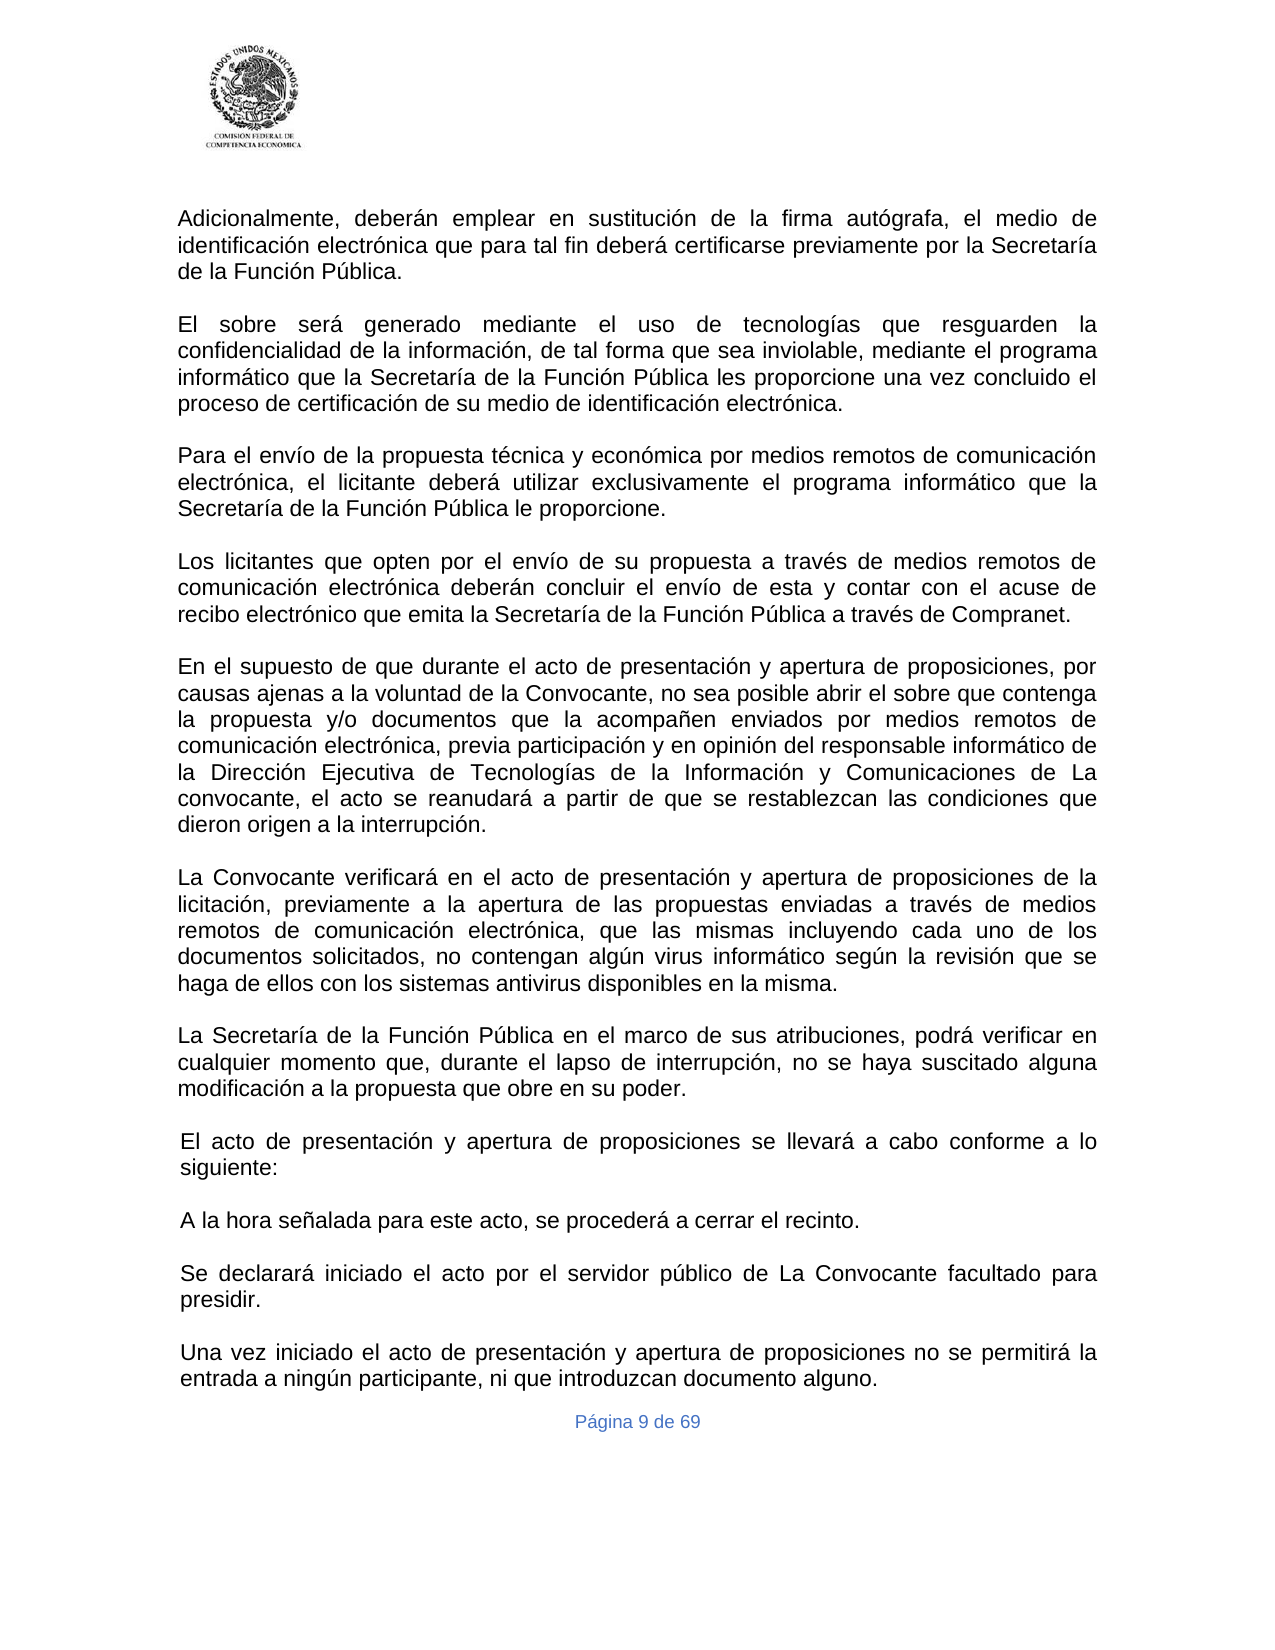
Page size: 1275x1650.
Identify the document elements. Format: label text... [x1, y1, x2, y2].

text En el supuesto de que durante el acto de presentación y apertura de proposiciones, por causas ajenas a la voluntad de la Convocante, no sea posible abrir el sobre que contenga la propuesta y/o documentos que la acompañen enviados por medios remotos de comunicación electrónica, previa participación y en opinión del responsable informático de la Dirección Ejecutiva de Tecnologías de la Información y Comunicaciones de La convocante, el acto se reanudará a partir de que se restablezcan las condiciones que dieron origen a la interrupción. [177, 653, 1098, 838]
text La Convocante verificará en el acto de presentación y apertura de proposiciones de la licitación, previamente a la apertura de las propuestas enviadas a través de medios remotos de comunicación electrónica, que las mismas incluyendo cada uno de los documentos solicitados, no contengan algún virus informático según la revisión que se haga de ellos con los sistemas antivirus disponibles en la misma. [177, 864, 1098, 996]
text A la hora señalada para este acto, se procederá a cerrar el recinto. [180, 1207, 1098, 1233]
picture [188, 45, 322, 151]
text Se declarará iniciado el acto por el servidor público de La Convocante facultado para presidir. [180, 1259, 1098, 1312]
text La Secretaría de la Función Pública en el marco de sus atribuciones, podrá verificar en cualquier momento que, durante el lapso de interrupción, no se haya suscitado alguna modificación a la propuesta que obre en su poder. [177, 1022, 1098, 1101]
text Los licitantes que opten por el envío de su propuesta a través de medios remotos de comunicación electrónica deberán concluir el envío de esta y contar con el acuse de recibo electrónico que emita la Secretaría de la Función Pública a través de Compranet. [177, 548, 1098, 627]
text Para el envío de la propuesta técnica y económica por medios remotos de comunicación electrónica, el licitante deberá utilizar exclusivamente el programa informático que la Secretaría de la Función Pública le proporcione. [177, 442, 1098, 522]
text El acto de presentación y apertura de proposiciones se llevará a cabo conforme a lo siguiente: [180, 1128, 1098, 1180]
text Adicionalmente, deberán emplear en sustitución de la firma autógrafa, el medio de identificación electrónica que para tal fin deberá certificarse previamente por la Secretaría de la Función Pública. [177, 205, 1098, 284]
text Una vez iniciado el acto de presentación y apertura de proposiciones no se permitirá la entrada a ningún participante, ni que introduzcan documento alguno. [180, 1338, 1098, 1391]
text El sobre será generado mediante el uso de tecnologías que resguarden la confidencialidad de la información, de tal forma que sea inviolable, mediante el programa informático que la Secretaría de la Función Pública les proporcione una vez concluido el proceso de certificación de su medio de identificación electrónica. [177, 311, 1098, 416]
